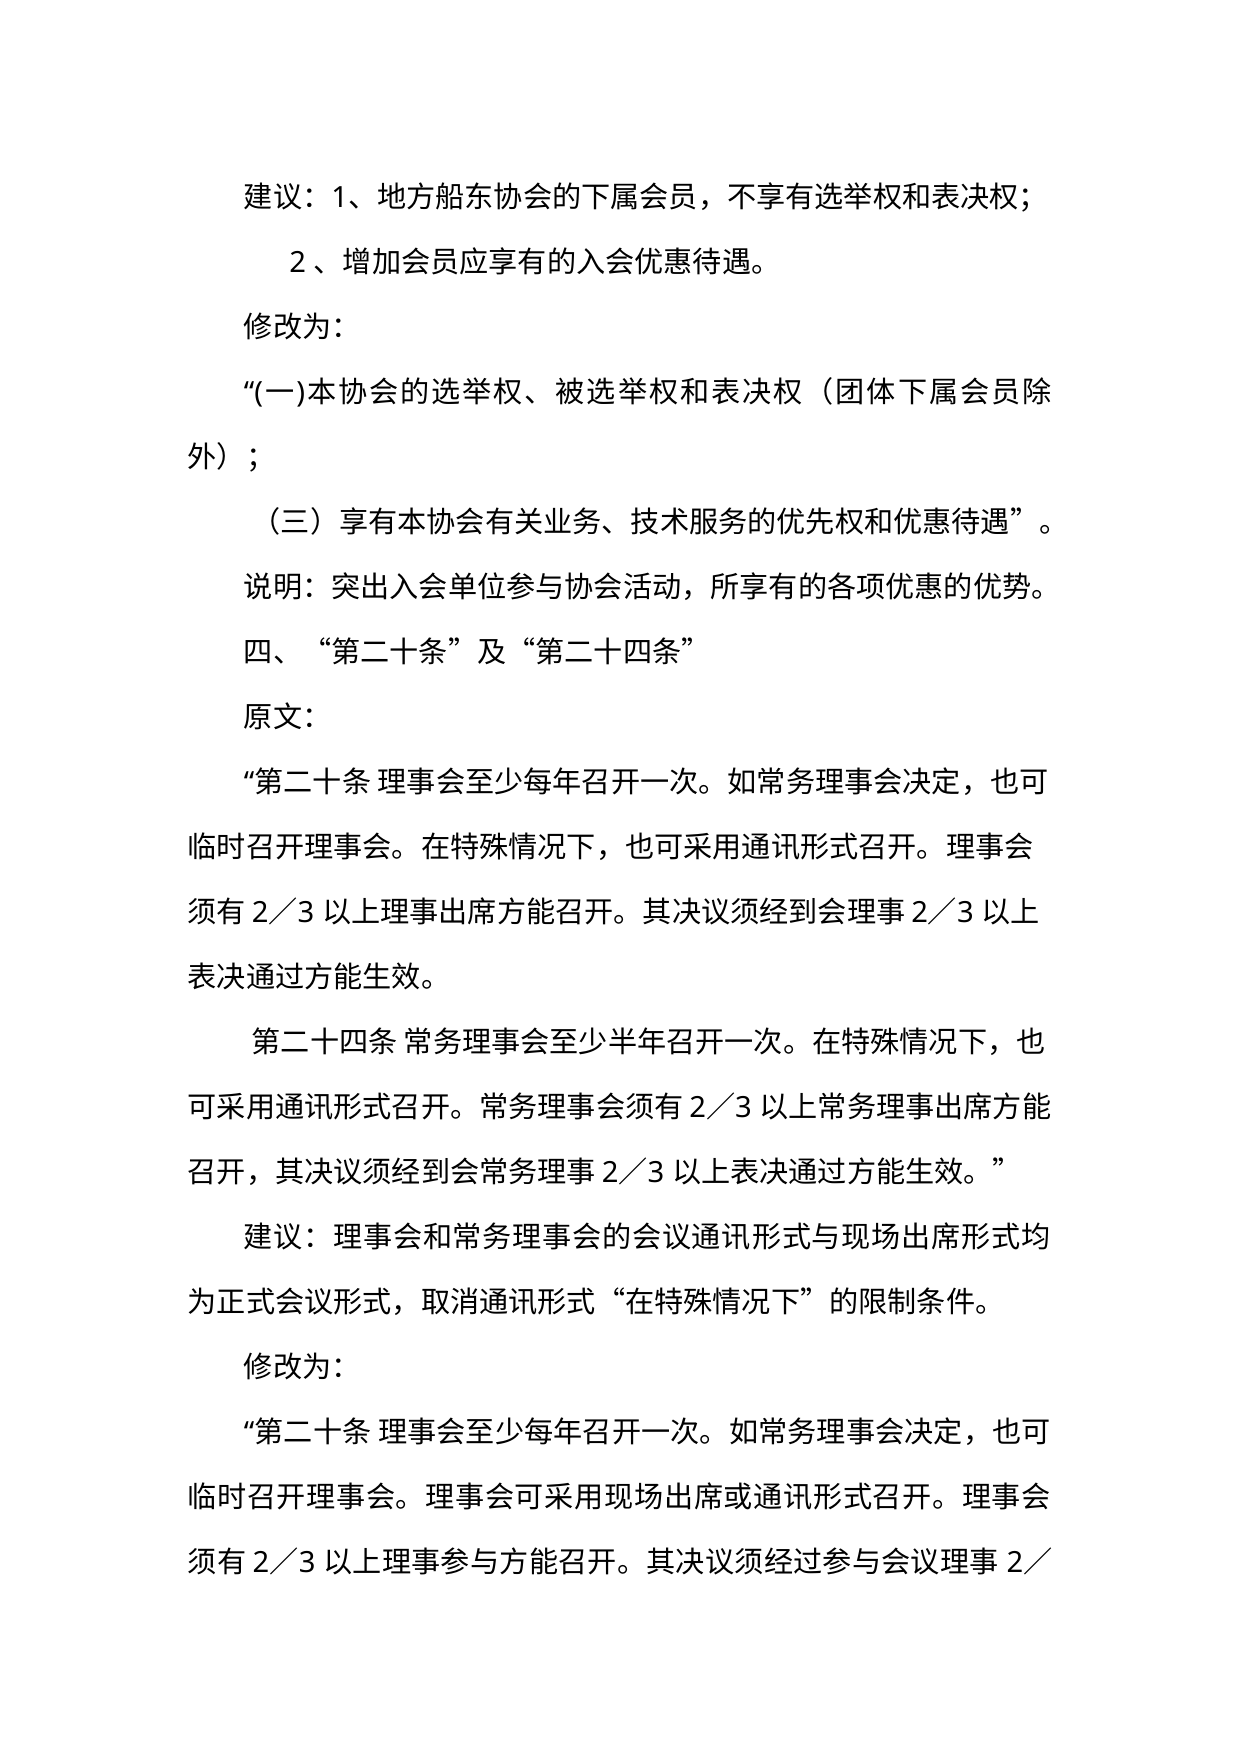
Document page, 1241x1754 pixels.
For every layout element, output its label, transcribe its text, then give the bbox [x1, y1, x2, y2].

text 修改为： [187, 292, 1053, 357]
text “(一)本协会的选举权、被选举权和表决权（团体下属会员除外）； [187, 357, 1053, 487]
text 原文： [187, 682, 1053, 747]
text 修改为： [187, 1332, 1053, 1397]
text 说明：突出入会单位参与协会活动，所享有的各项优惠的优势。 [187, 552, 1053, 617]
text （三）享有本协会有关业务、技术服务的优先权和优惠待遇”。 [187, 487, 1053, 552]
text 第二十四条 常务理事会至少半年召开一次。在特殊情况下，也可采用通讯形式召开。常务理事会须有2／3 以上常务理事出席方能召开，其决议须经到会常务理事2／3 以上表决通过方能生效。” [187, 1007, 1053, 1202]
text 建议：1、地方船东协会的下属会员，不享有选举权和表决权； [187, 162, 1053, 227]
text 四、“第二十条”及“第二十四条” [187, 617, 1053, 682]
text 2 、增加会员应享有的入会优惠待遇。 [187, 227, 1053, 292]
text 建议：理事会和常务理事会的会议通讯形式与现场出席形式均为正式会议形式，取消通讯形式“在特殊情况下”的限制条件。 [187, 1202, 1053, 1332]
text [187, 1397, 1053, 1592]
text “第二十条 理事会至少每年召开一次。如常务理事会决定，也可临时召开理事会。在特殊情况下，也可采用通讯形式召开。理事会须有2／3 以上理事出席方能召开。其决议须经到会理事2／3 以上表决通过方能生效。 [187, 747, 1053, 1007]
